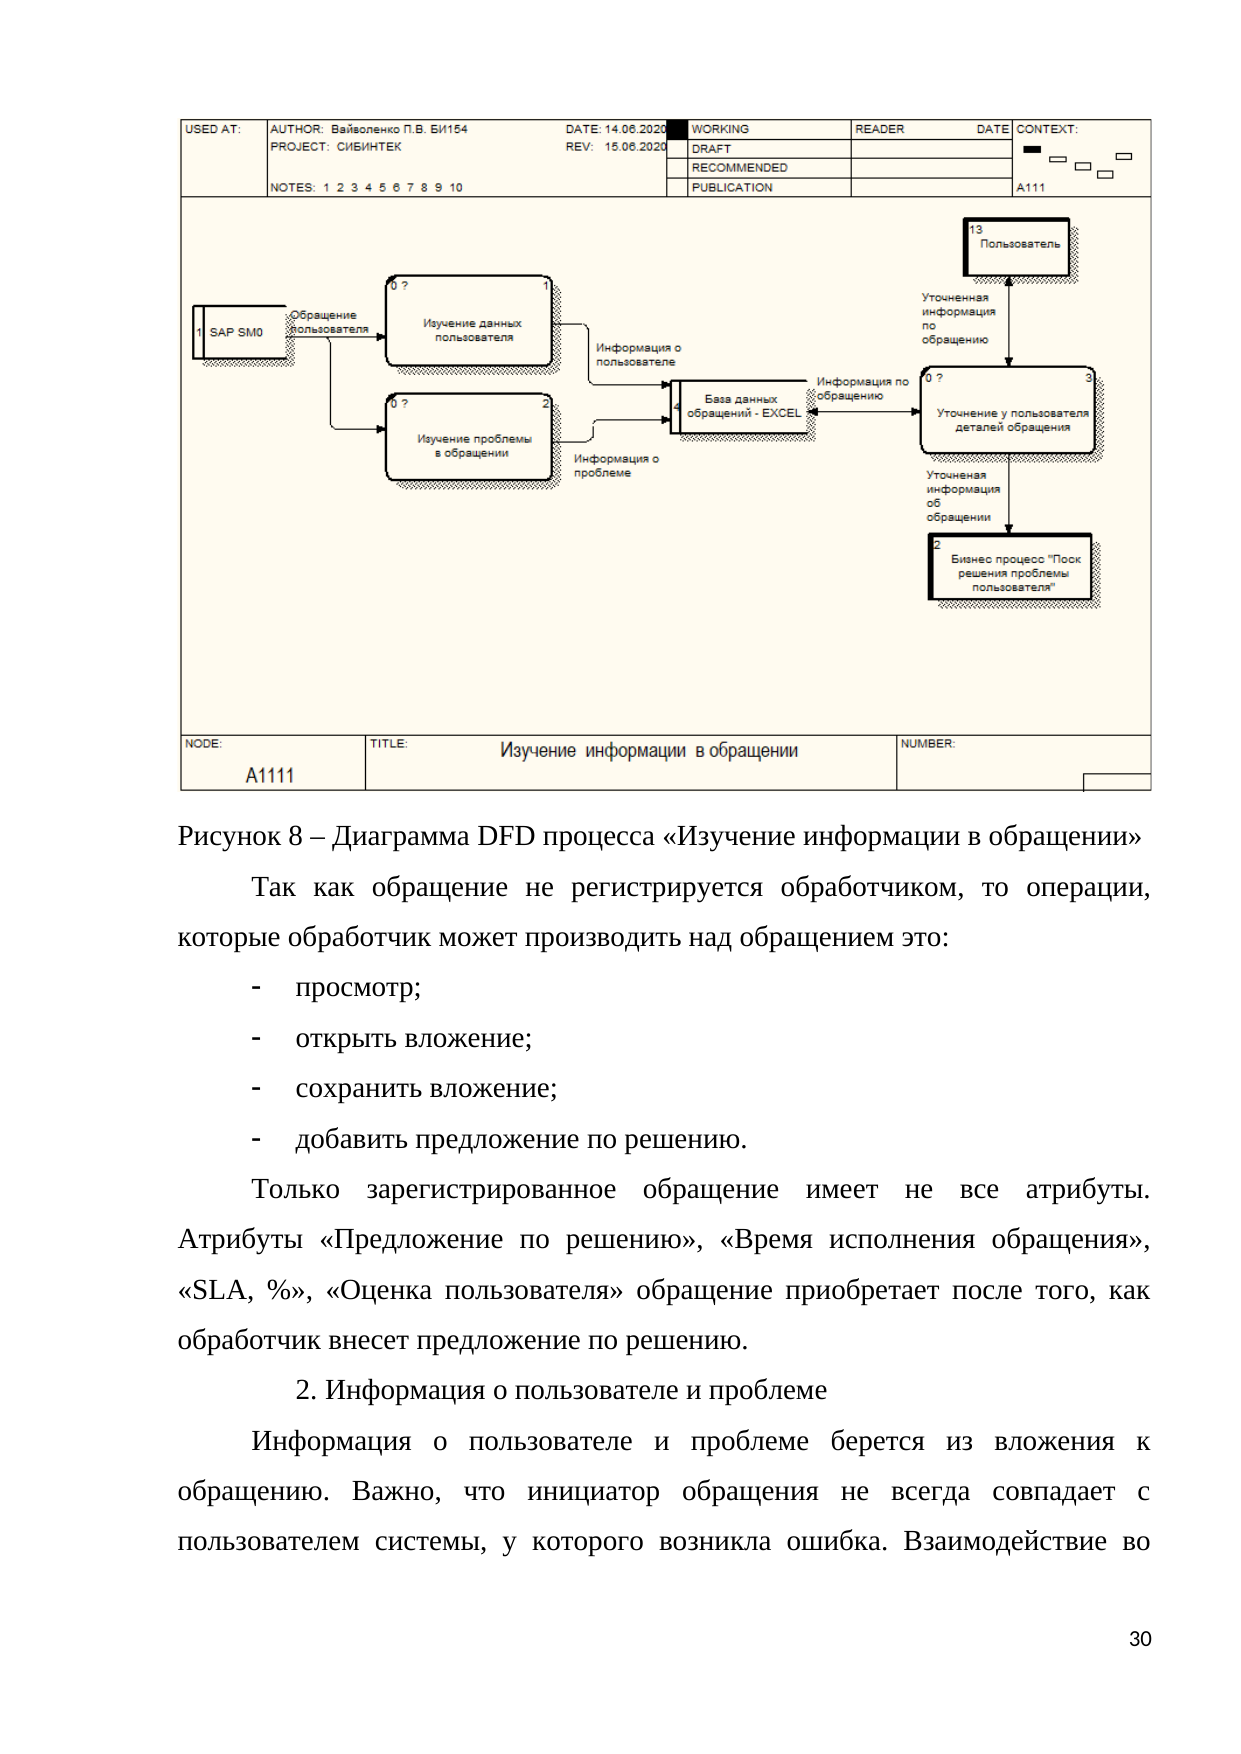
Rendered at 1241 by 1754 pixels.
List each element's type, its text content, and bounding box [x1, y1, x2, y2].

list просмотр; [177, 969, 1152, 1003]
text Только зарегистрированное обращение имеет не все атрибуты. Атрибуты «Предложение по решению», «Время исполнения обращения», «SLA, %», «Оценка пользователя» обращение приобретает после того, как обработчик внесет предложение по решению. [177, 1171, 1152, 1356]
list Информация о пользователе и проблеме [177, 1372, 1152, 1406]
text Так как обращение не регистрируется обработчиком, то операции, которые обработчик может производить над обращением это: [177, 869, 1152, 953]
list открыть вложение; [177, 1020, 1152, 1054]
picture [177, 118, 1152, 792]
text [177, 1423, 1152, 1557]
text Рисунок 8 – Диаграмма DFD процесса «Изучение информации в обращении» [177, 818, 1152, 851]
list сохранить вложение; [177, 1070, 1152, 1104]
list добавить предложение по решению. [177, 1121, 1152, 1154]
